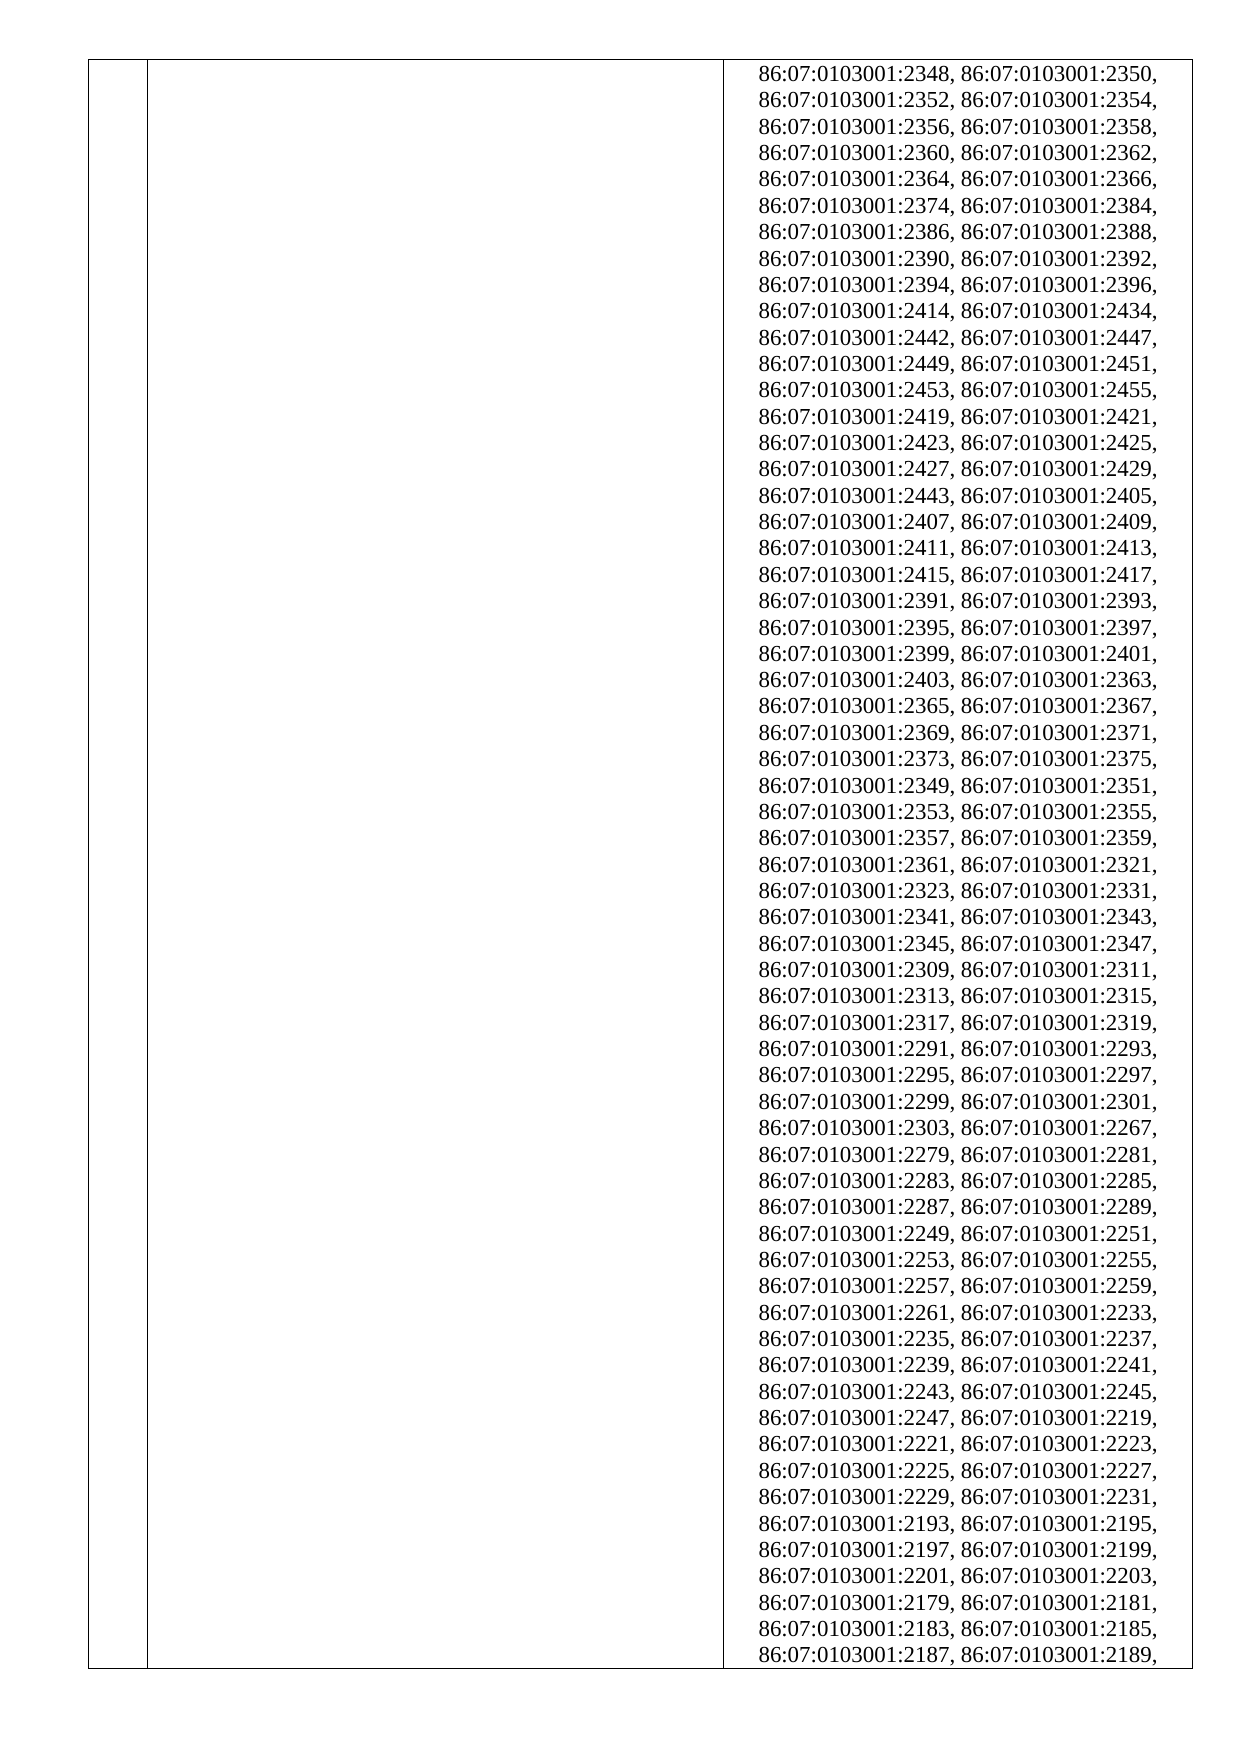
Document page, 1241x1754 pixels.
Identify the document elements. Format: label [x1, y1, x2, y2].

table_cell [148, 60, 723, 1668]
table_cell [724, 60, 1192, 1668]
